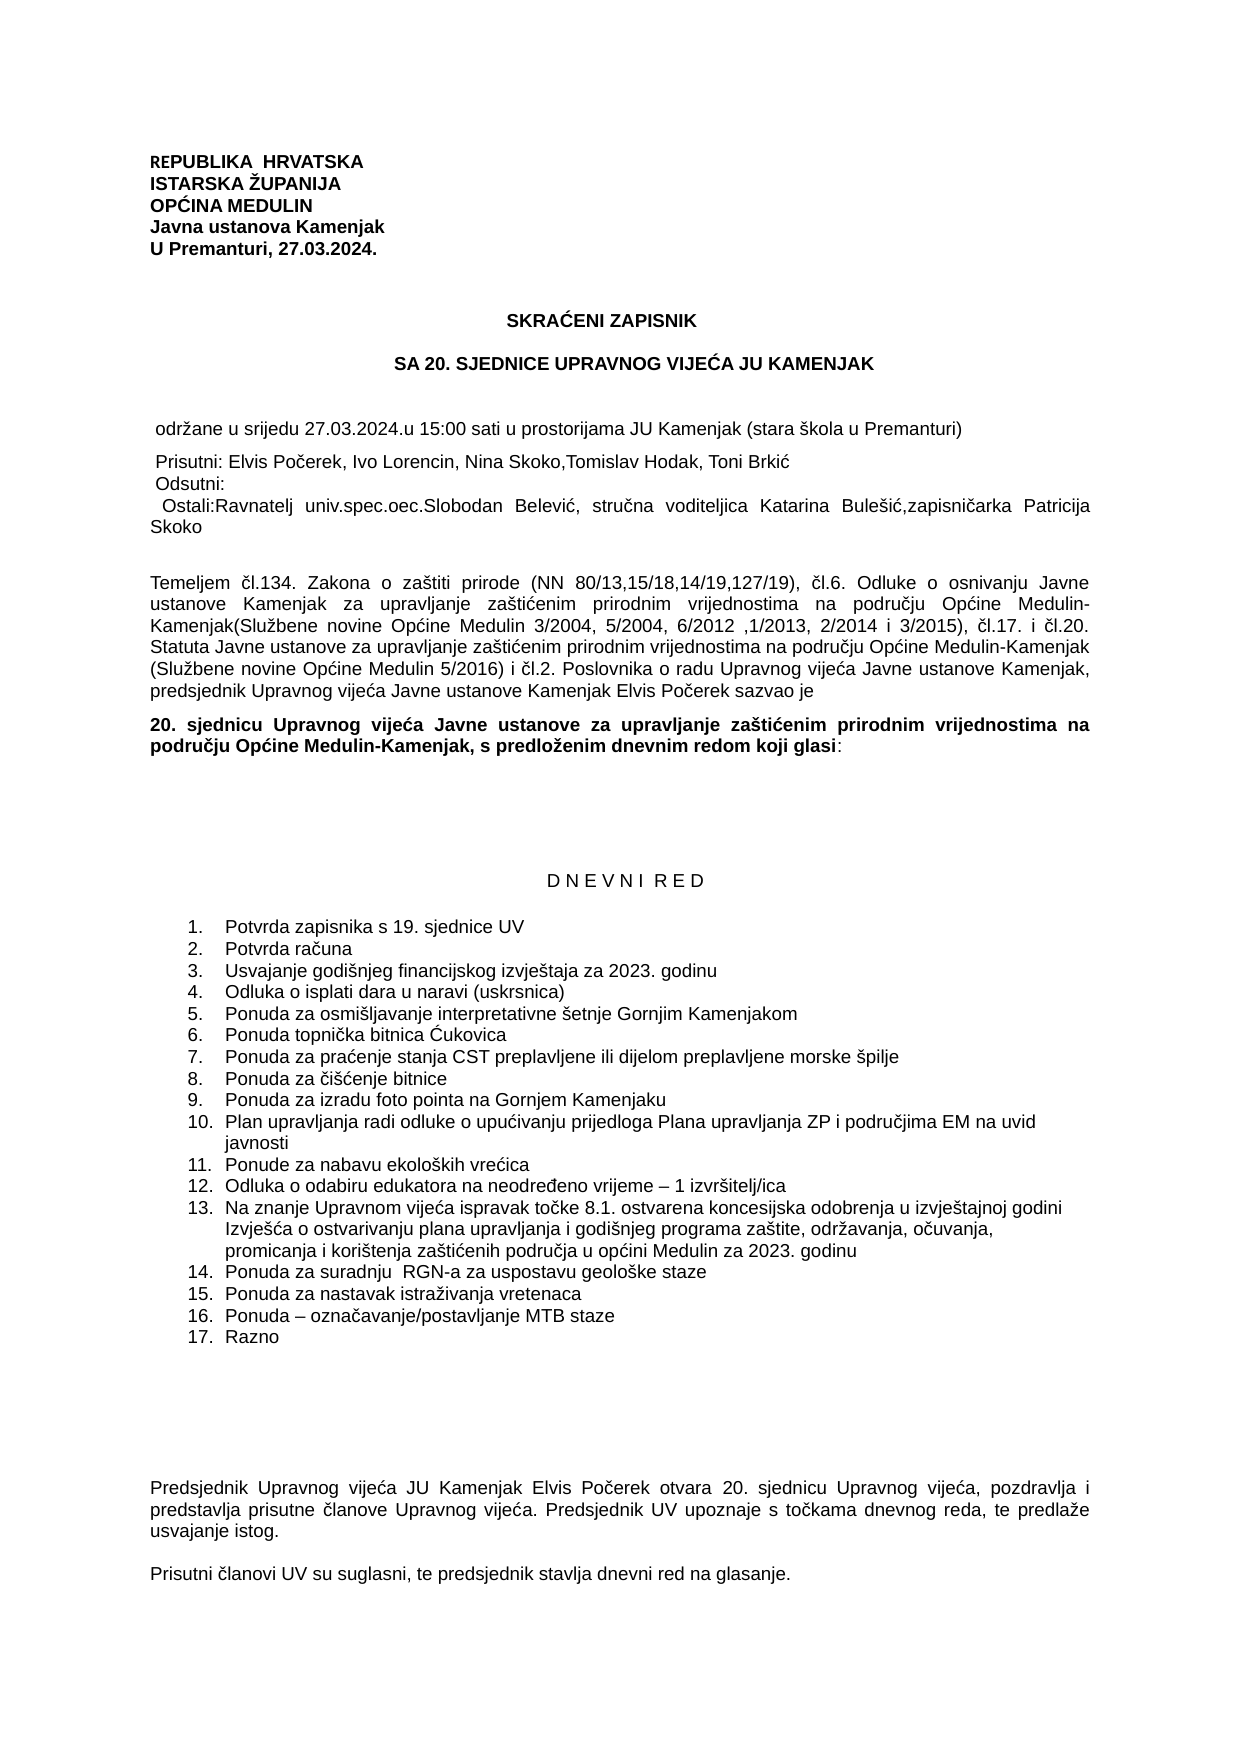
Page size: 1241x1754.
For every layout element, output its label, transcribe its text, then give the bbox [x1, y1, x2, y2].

text Prisutni: Elvis Počerek, Ivo Lorencin, Nina Skoko,Tomislav Hodak, Toni Brkić [150, 451, 1090, 473]
list Odluka o isplati dara u naravi (uskrsnica) [187, 981, 1090, 1003]
list Ponuda za praćenje stanja CST preplavljene ili dijelom preplavljene morske špilje [187, 1046, 1090, 1067]
list Ponuda za izradu foto pointa na Gornjem Kamenjaku [187, 1089, 1090, 1110]
list Razno [187, 1326, 1090, 1348]
text Temeljem čl.134. Zakona o zaštiti prirode (NN 80/13,15/18,14/19,127/19), čl.6. Odluke o osnivanju Javne ustanove Kamenjak za upravljanje zaštićenim prirodnim vrijednostima na području Općine Medulin-Kamenjak(Službene novine Općine Medulin 3/2004, 5/2004, 6/2012 ,1/2013, 2/2014 i 3/2015), čl.17. i čl.20. Statuta Javne ustanove za upravljanje zaštićenim prirodnim vrijednostima na području Općine Medulin-Kamenjak (Službene novine Općine Medulin 5/2016) i čl.2. Poslovnika o radu Upravnog vijeća Javne ustanove Kamenjak, predsjednik Upravnog vijeća Javne ustanove Kamenjak Elvis Počerek sazvao je [150, 572, 1090, 701]
list Plan upravljanja radi odluke o upućivanju prijedloga Plana upravljanja ZP i područjima EM na uvid javnosti [187, 1110, 1090, 1153]
list Ponuda za nastavak istraživanja vretenaca [187, 1283, 1090, 1304]
text U Premanturi, 27.03.2024. [150, 238, 1090, 259]
list Usvajanje godišnjeg financijskog izvještaja za 2023. godinu [187, 959, 1090, 981]
text 20. sjednicu Upravnog vijeća Javne ustanove za upravljanje zaštićenim prirodnim vrijednostima na području Općine Medulin-Kamenjak, s predloženim dnevnim redom koji glasi: [150, 713, 1090, 757]
list Potvrda zapisnika s 19. sjednice UV [187, 916, 1090, 938]
text SKRAĆENI ZAPISNIK [150, 309, 1090, 331]
text održane u srijedu 27.03.2024.u 15:00 sati u prostorijama JU Kamenjak (stara škola u Premanturi) [150, 417, 1090, 439]
list Potvrda računa [187, 938, 1090, 959]
text SA 20. SJEDNICE UPRAVNOG VIJEĆA JU KAMENJAK [150, 353, 1090, 374]
list Ponuda za čišćenje bitnice [187, 1067, 1090, 1089]
text Javna ustanova Kamenjak [150, 216, 1090, 238]
text Predsjednik Upravnog vijeća JU Kamenjak Elvis Počerek otvara 20. sjednicu Upravnog vijeća, pozdravlja i predstavlja prisutne članove Upravnog vijeća. Predsjednik UV upoznaje s točkama dnevnog reda, te predlaže usvajanje istog. [150, 1477, 1090, 1542]
text REPUBLIKA HRVATSKA [150, 150, 1090, 173]
list Ponuda – označavanje/postavljanje MTB staze [187, 1304, 1090, 1326]
list Ponuda za osmišljavanje interpretativne šetnje Gornjim Kamenjakom [187, 1003, 1090, 1024]
text Ostali:Ravnatelj univ.spec.oec.Slobodan Belević, stručna voditeljica Katarina Bulešić,zapisničarka Patricija Skoko [150, 494, 1090, 538]
list Ponuda topnička bitnica Ćukovica [187, 1024, 1090, 1046]
text Odsutni: [150, 473, 1090, 494]
list Odluka o odabiru edukatora na neodređeno vrijeme – 1 izvršitelj/ica [187, 1175, 1090, 1197]
text Prisutni članovi UV su suglasni, te predsjednik stavlja dnevni red na glasanje. [150, 1563, 1090, 1585]
text OPĆINA MEDULIN [150, 194, 1090, 216]
list Ponuda za suradnju RGN-a za uspostavu geološke staze [187, 1261, 1090, 1283]
text D N E V N I R E D [150, 870, 1090, 891]
list Na znanje Upravnom vijeća ispravak točke 8.1. ostvarena koncesijska odobrenja u izvještajnoj godini Izvješća o ostvarivanju plana upravljanja i godišnjeg programa zaštite, održavanja, očuvanja, promicanja i korištenja zaštićenih područja u općini Medulin za 2023. godinu [187, 1197, 1090, 1261]
list Ponude za nabavu ekoloških vrećica [187, 1153, 1090, 1175]
text ISTARSKA ŽUPANIJA [150, 173, 1090, 194]
